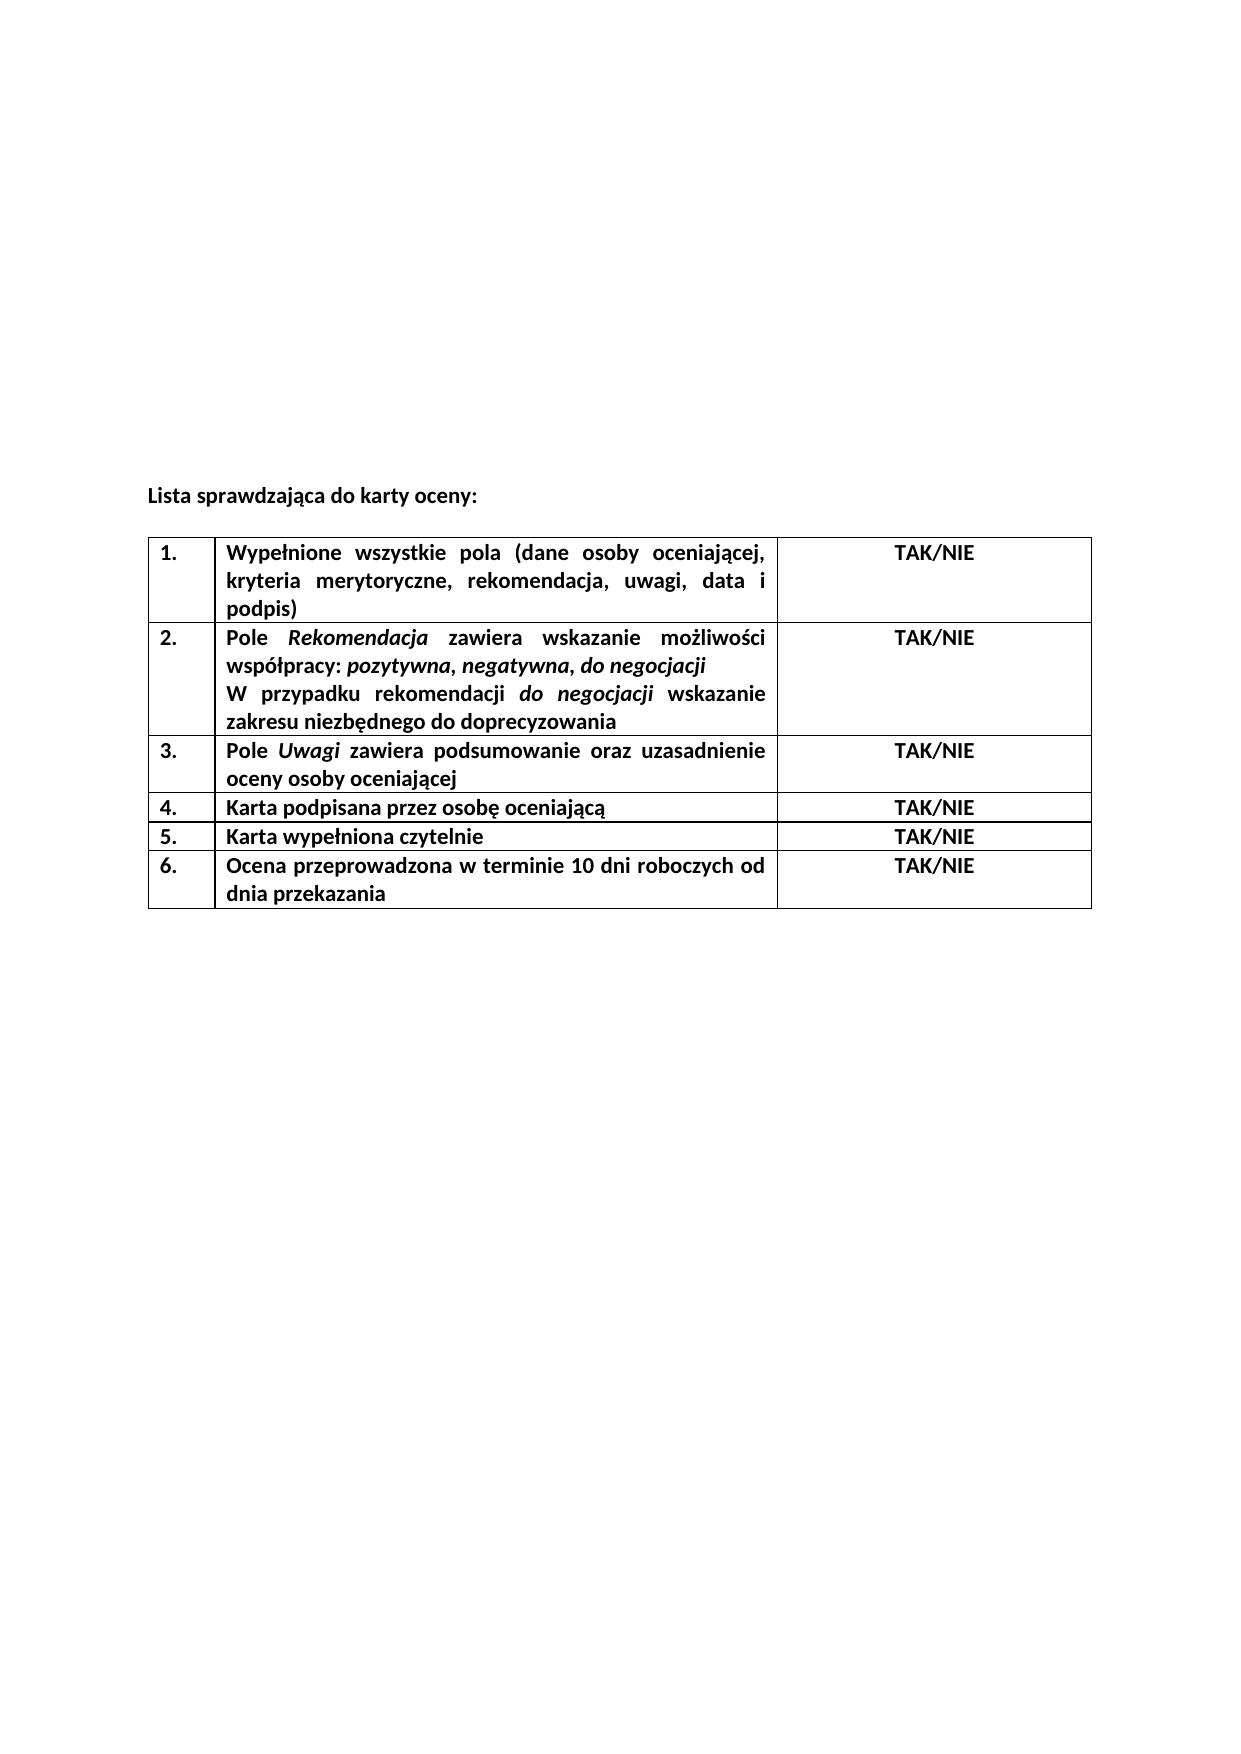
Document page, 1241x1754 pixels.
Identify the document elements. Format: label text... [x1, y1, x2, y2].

table_cell Pole Rekomendacja zawiera wskazanie możliwości współpracy: pozytywna, negatywna, do negocjacji W przypadku rekomendacji do negocjacji wskazanie zakresu niezbędnego do doprecyzowania [216, 623, 777, 735]
table_cell 5. [149, 823, 214, 850]
table_header Wypełnione wszystkie pola (dane osoby oceniającej, kryteria merytoryczne, rekomendacja, uwagi, data i podpis) [216, 538, 777, 622]
table_cell TAK/NIE [778, 823, 1091, 850]
table_cell TAK/NIE [778, 736, 1091, 792]
table_cell Ocena przeprowadzona w terminie 10 dni roboczych od dnia przekazania [216, 851, 777, 907]
table_cell TAK/NIE [778, 793, 1091, 821]
table_cell TAK/NIE [778, 851, 1091, 907]
table_cell Pole Uwagi zawiera podsumowanie oraz uzasadnienie oceny osoby oceniającej [216, 736, 777, 792]
table_header TAK/NIE [778, 538, 1091, 622]
text Lista sprawdzająca do karty oceny: [148, 481, 1092, 509]
table_cell Karta wypełniona czytelnie [216, 823, 777, 850]
table_header 1. [149, 538, 214, 622]
table_cell 6. [149, 851, 214, 907]
table_cell TAK/NIE [778, 623, 1091, 735]
table_cell 2. [149, 623, 214, 735]
table_cell 3. [149, 736, 214, 792]
table_cell 4. [149, 793, 214, 821]
table_cell Karta podpisana przez osobę oceniającą [216, 793, 777, 821]
